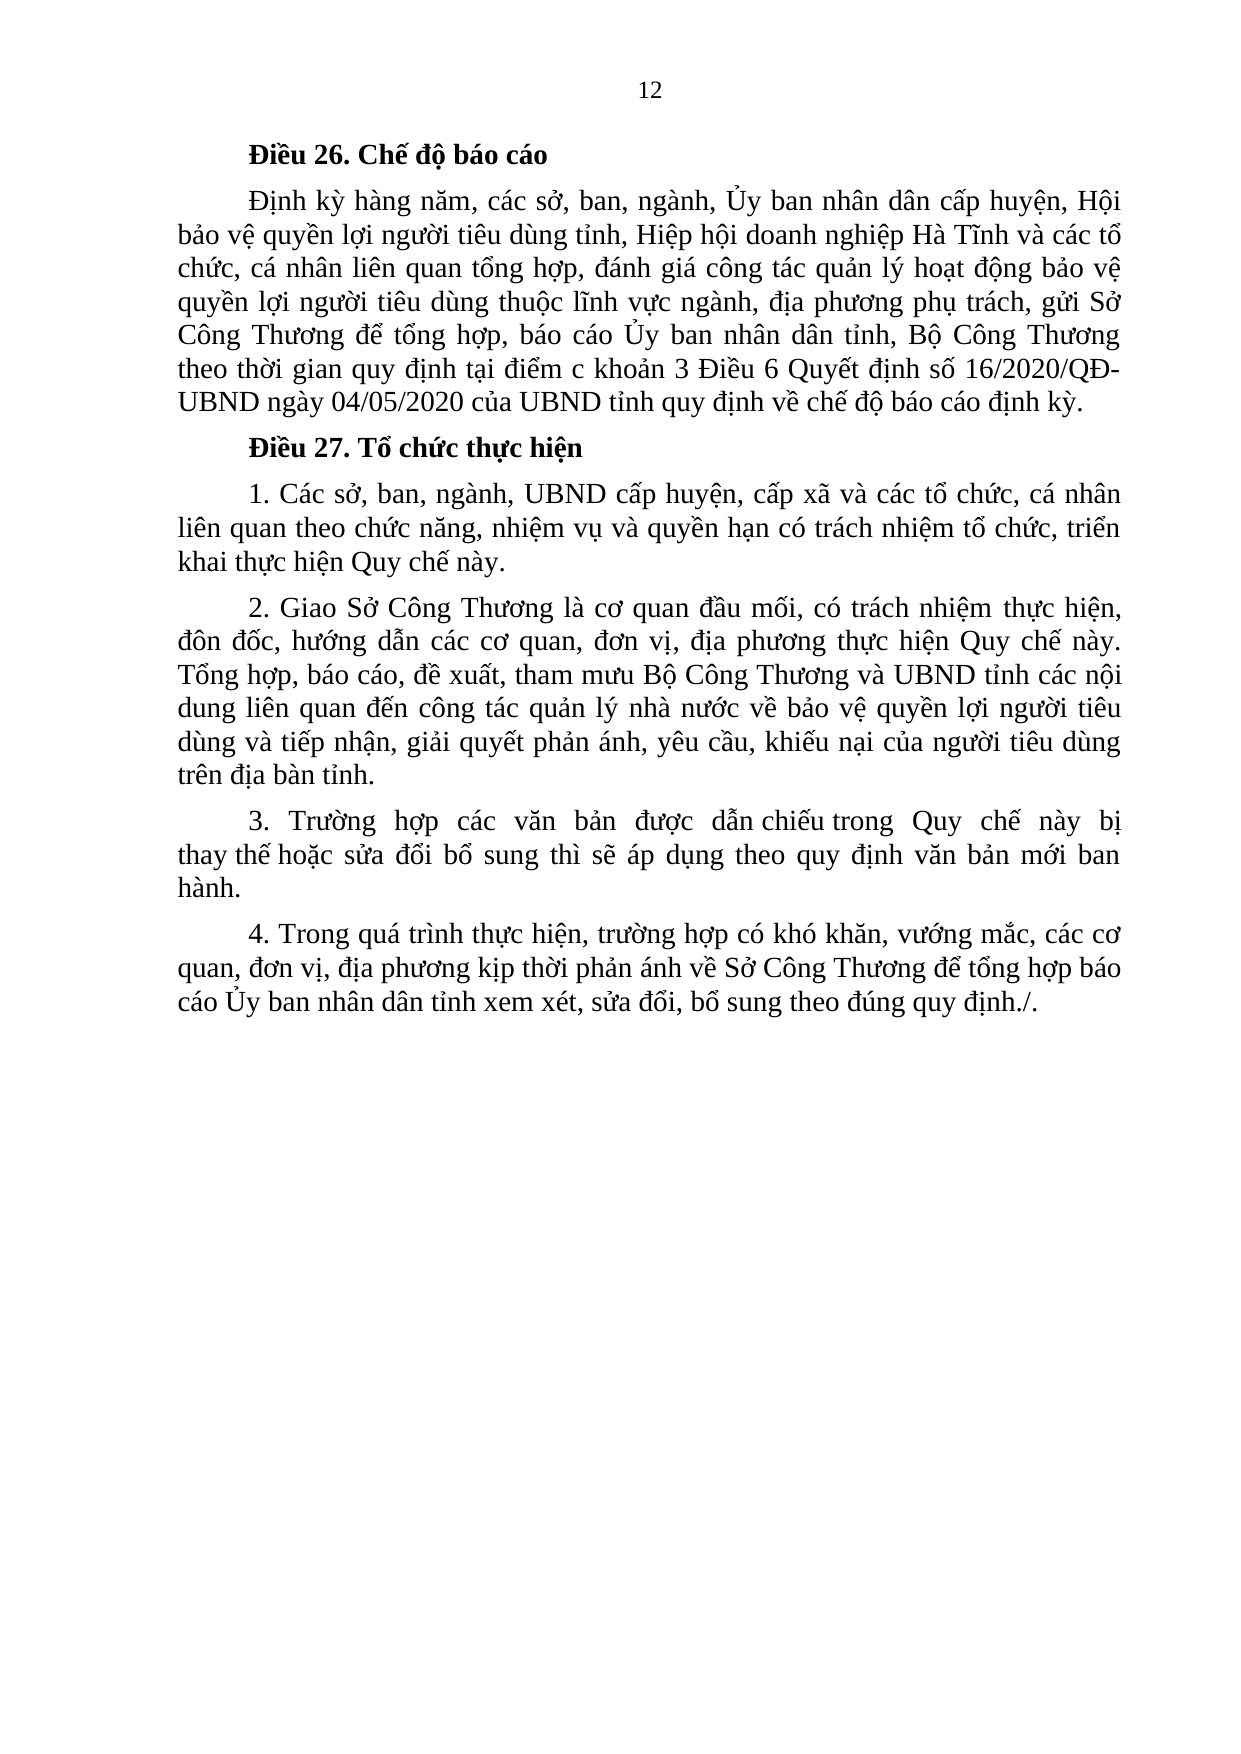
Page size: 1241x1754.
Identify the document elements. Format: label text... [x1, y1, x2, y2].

text 3. Trường hợp các văn bản được dẫn chiếu trong Quy chế này bị thay thế hoặc sửa đổi bổ sung thì sẽ áp dụng theo quy định văn bản mới ban hành. [177, 803, 1122, 904]
text Điều 26. Chế độ báo cáo [177, 137, 1122, 171]
text 2. Giao Sở Công Thương là cơ quan đầu mối, có trách nhiệm thực hiện, đôn đốc, hướng dẫn các cơ quan, đơn vị, địa phương thực hiện Quy chế này. Tổng hợp, báo cáo, đề xuất, tham mưu Bộ Công Thương và UBND tỉnh các nội dung liên quan đến công tác quản lý nhà nước về bảo vệ quyền lợi người tiêu dùng và tiếp nhận, giải quyết phản ánh, yêu cầu, khiếu nại của người tiêu dùng trên địa bàn tỉnh. [177, 590, 1122, 791]
text Điều 27. Tổ chức thực hiện [177, 431, 1122, 464]
text 1. Các sở, ban, ngành, UBND cấp huyện, cấp xã và các tổ chức, cá nhân liên quan theo chức năng, nhiệm vụ và quyền hạn có trách nhiệm tổ chức, triển khai thực hiện Quy chế này. [177, 477, 1122, 577]
text 4. Trong quá trình thực hiện, trường hợp có khó khăn, vướng mắc, các cơ quan, đơn vị, địa phương kịp thời phản ánh về Sở Công Thương để tổng hợp báo cáo Ủy ban nhân dân tỉnh xem xét, sửa đổi, bổ sung theo đúng quy định./. [177, 917, 1122, 1017]
text Định kỳ hàng năm, các sở, ban, ngành, Ủy ban nhân dân cấp huyện, Hội bảo vệ quyền lợi người tiêu dùng tỉnh, Hiệp hội doanh nghiệp Hà Tĩnh và các tổ chức, cá nhân liên quan tổng hợp, đánh giá công tác quản lý hoạt động bảo vệ quyền lợi người tiêu dùng thuộc lĩnh vực ngành, địa phương phụ trách, gửi Sở Công Thương để tổng hợp, báo cáo Ủy ban nhân dân tỉnh, Bộ Công Thương theo thời gian quy định tại điểm c khoản 3 Điều 6 Quyết định số 16/2020/QĐ-UBND ngày 04/05/2020 của UBND tỉnh quy định về chế độ báo cáo định kỳ. [177, 183, 1122, 418]
